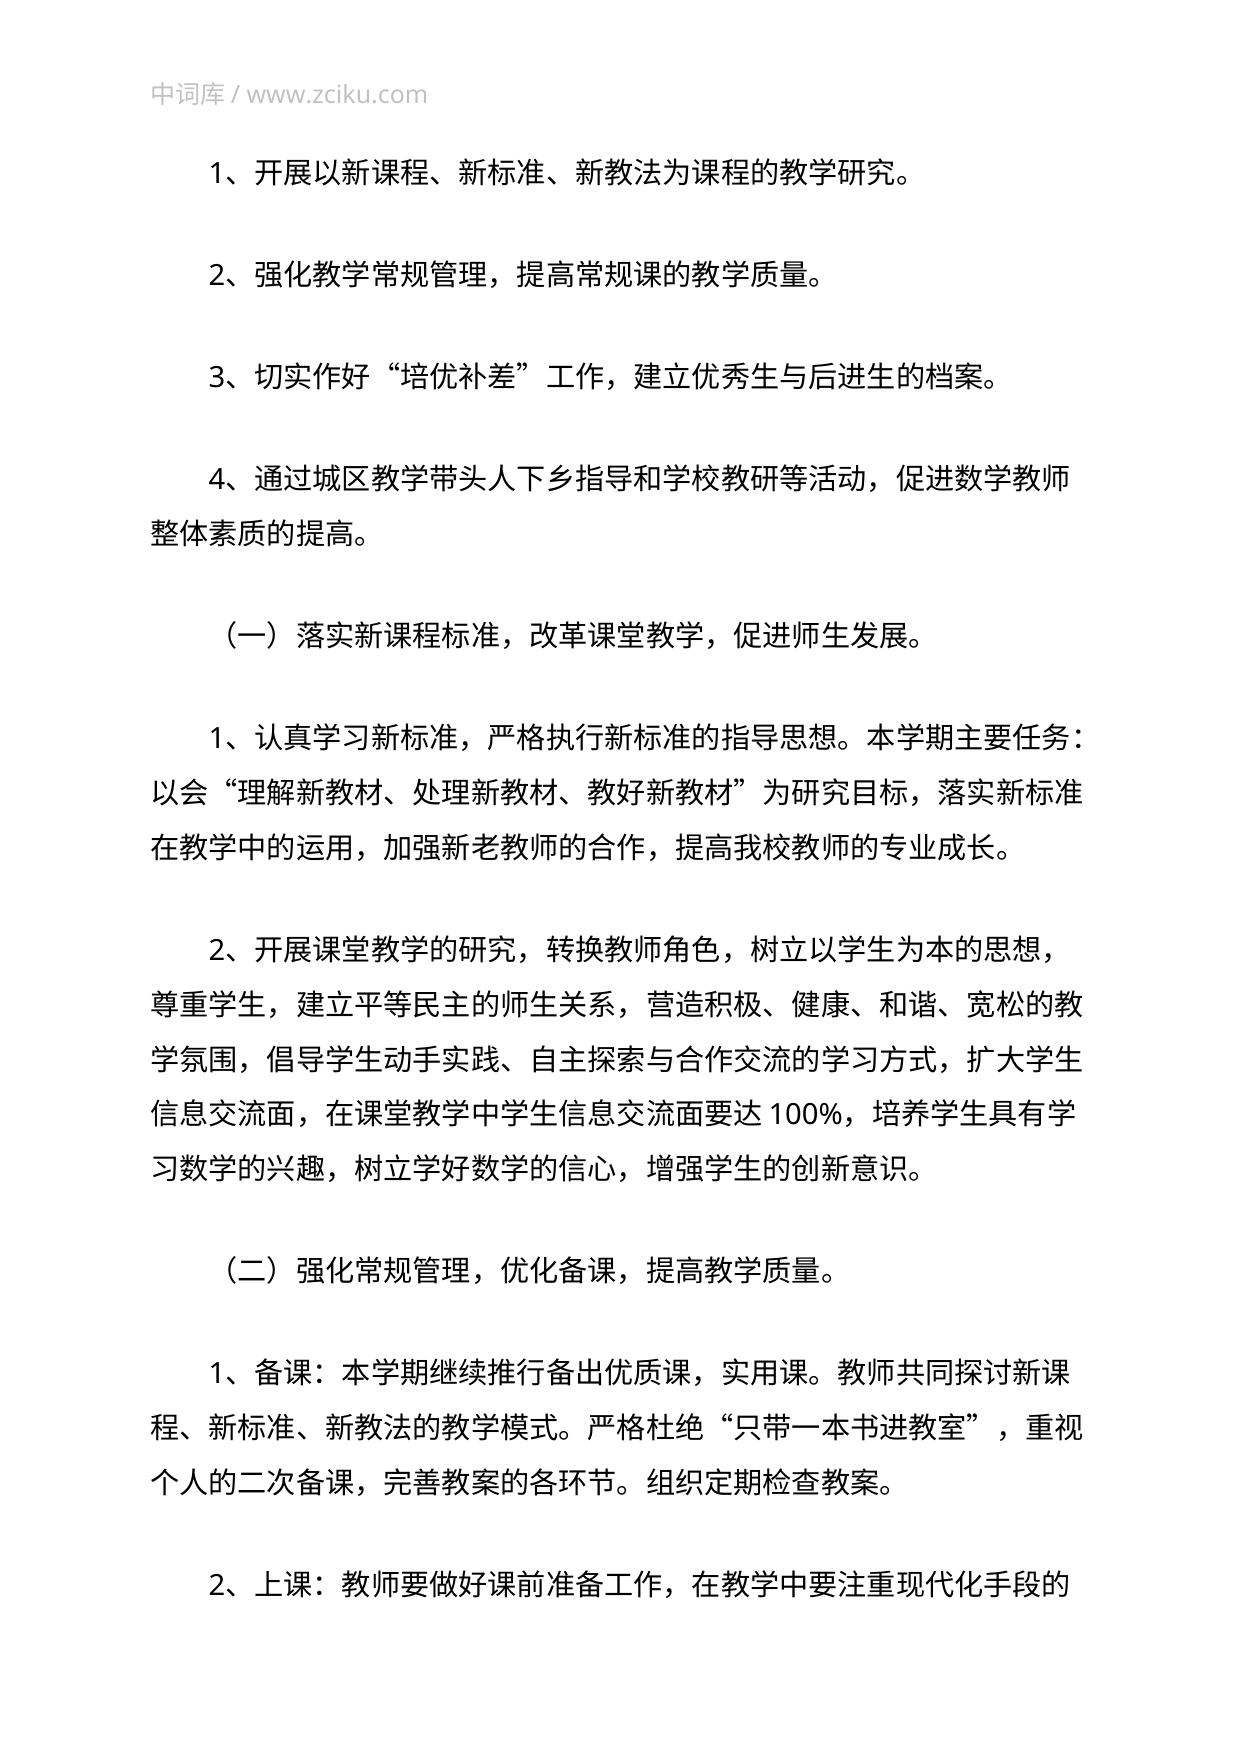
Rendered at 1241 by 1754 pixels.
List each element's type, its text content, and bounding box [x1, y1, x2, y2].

text 1、开展以新课程、新标准、新教法为课程的教学研究。 [150, 150, 1090, 192]
text 4、通过城区教学带头人下乡指导和学校教研等活动，促进数学教师整体素质的提高。 [150, 456, 1090, 553]
text 2、强化教学常规管理，提高常规课的教学质量。 [150, 252, 1090, 294]
text 1、备课：本学期继续推行备出优质课，实用课。教师共同探讨新课程、新标准、新教法的教学模式。严格杜绝“只带一本书进教室”，重视个人的二次备课，完善教案的各环节。组织定期检查教案。 [150, 1349, 1090, 1502]
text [150, 1561, 1090, 1603]
text 1、认真学习新标准，严格执行新标准的指导思想。本学期主要任务：以会“理解新教材、处理新教材、教好新教材”为研究目标，落实新标准在教学中的运用，加强新老教师的合作，提高我校教师的专业成长。 [150, 714, 1090, 867]
text （一）落实新课程标准，改革课堂教学，促进师生发展。 [150, 613, 1090, 655]
text 2、开展课堂教学的研究，转换教师角色，树立以学生为本的思想，尊重学生，建立平等民主的师生关系，营造积极、健康、和谐、宽松的教学氛围，倡导学生动手实践、自主探索与合作交流的学习方式，扩大学生信息交流面，在课堂教学中学生信息交流面要达100%，培养学生具有学习数学的兴趣，树立学好数学的信心，增强学生的创新意识。 [150, 926, 1090, 1188]
text （二）强化常规管理，优化备课，提高教学质量。 [150, 1248, 1090, 1290]
text 3、切实作好“培优补差”工作，建立优秀生与后进生的档案。 [150, 354, 1090, 396]
